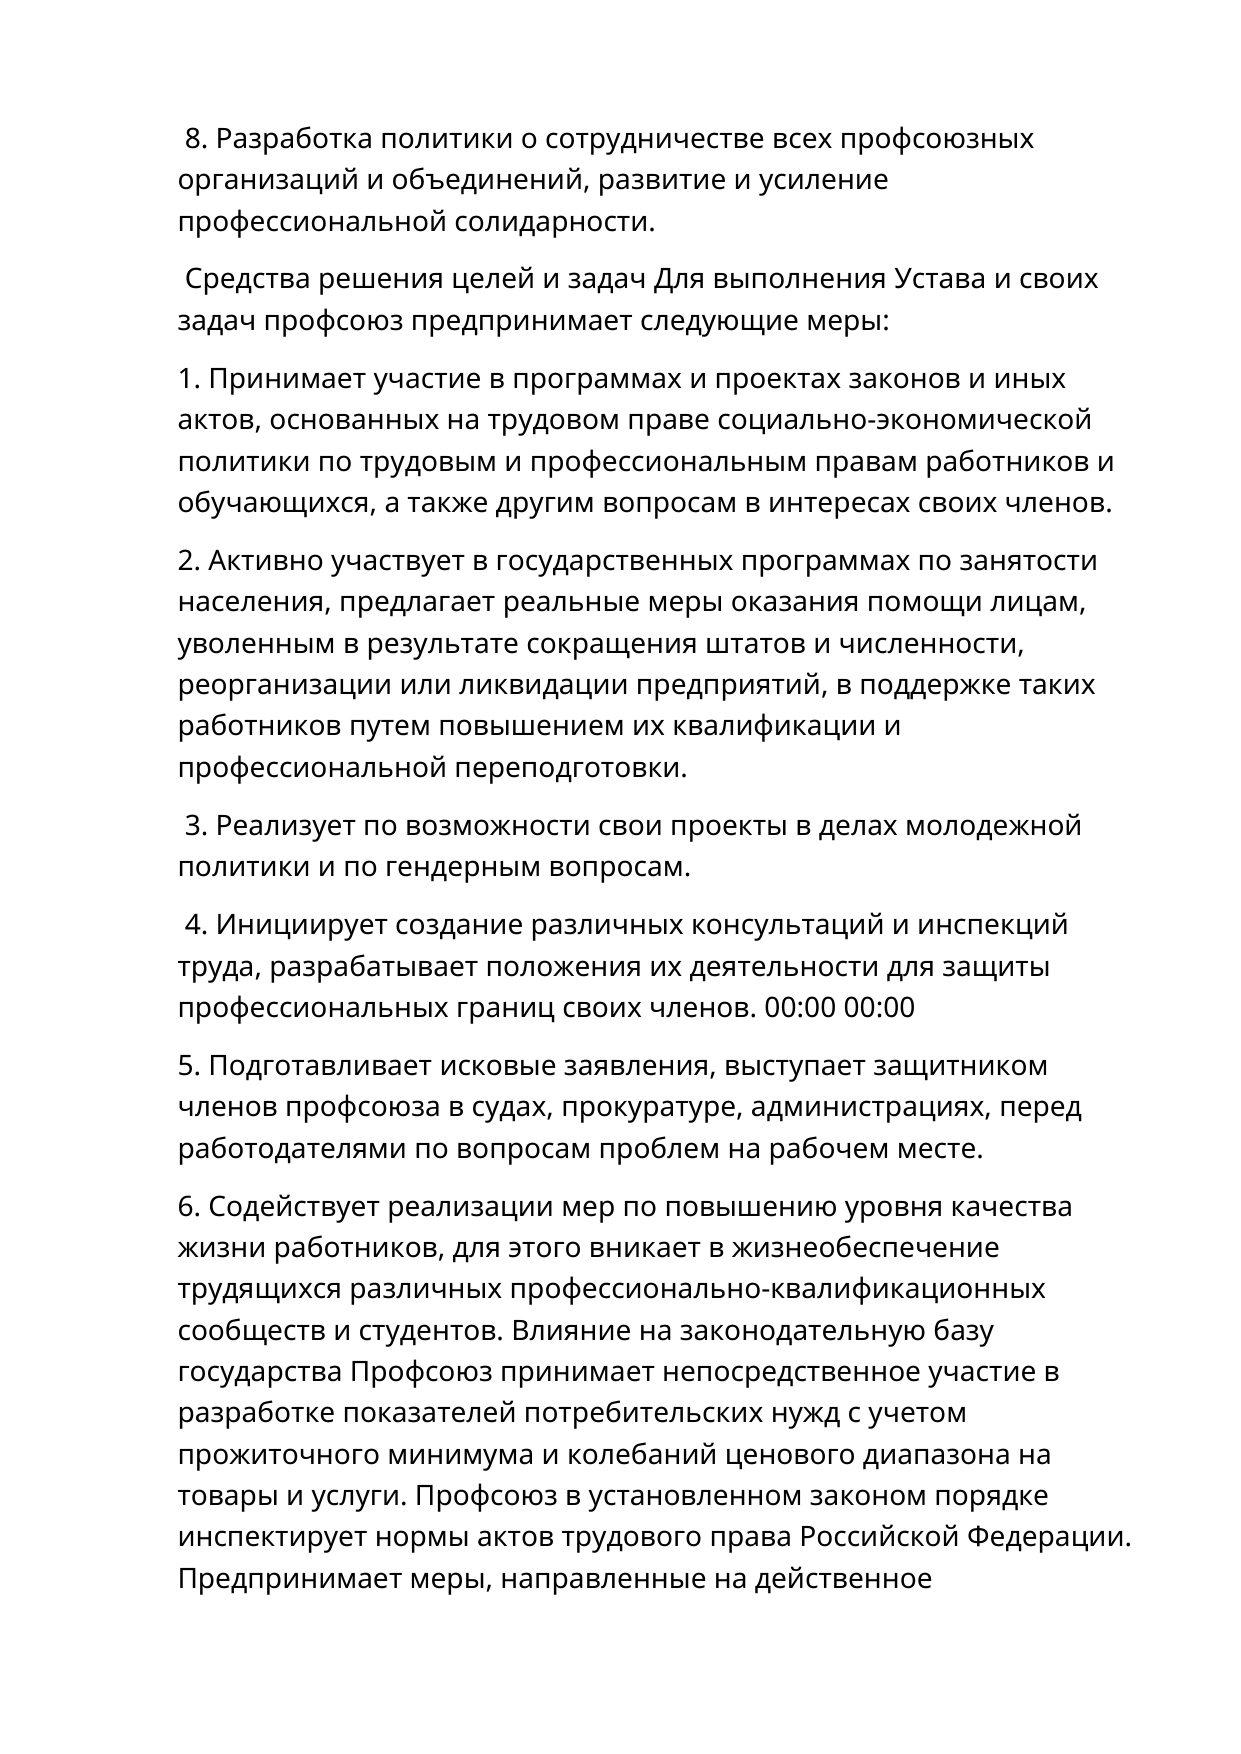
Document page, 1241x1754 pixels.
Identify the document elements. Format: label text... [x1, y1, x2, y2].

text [177, 1186, 1152, 1596]
text 4. Инициирует создание различных консультаций и инспекций труда, разрабатывает положения их деятельности для защиты профессиональных границ своих членов. 00:00 00:00 [177, 904, 1152, 1026]
text 5. Подготавливает исковые заявления, выступает защитником членов профсоюза в судах, прокуратуре, администрациях, перед работодателями по вопросам проблем на рабочем месте. [177, 1045, 1152, 1166]
text 8. Разработка политики о сотрудничестве всех профсоюзных организаций и объединений, развитие и усиление профессиональной солидарности. [177, 118, 1152, 239]
text 3. Реализует по возможности свои проекты в делах молодежной политики и по гендерным вопросам. [177, 805, 1152, 885]
text 2. Активно участвует в государственных программах по занятости населения, предлагает реальные меры оказания помощи лицам, уволенным в результате сокращения штатов и численности, реорганизации или ликвидации предприятий, в поддержке таких работников путем повышением их квалификации и профессиональной переподготовки. [177, 540, 1152, 785]
text 1. Принимает участие в программах и проектах законов и иных актов, основанных на трудовом праве социально-экономической политики по трудовым и профессиональным правам работников и обучающихся, а также другим вопросам в интересах своих членов. [177, 358, 1152, 521]
text Средства решения целей и задач Для выполнения Устава и своих задач профсоюз предпринимает следующие меры: [177, 259, 1152, 338]
